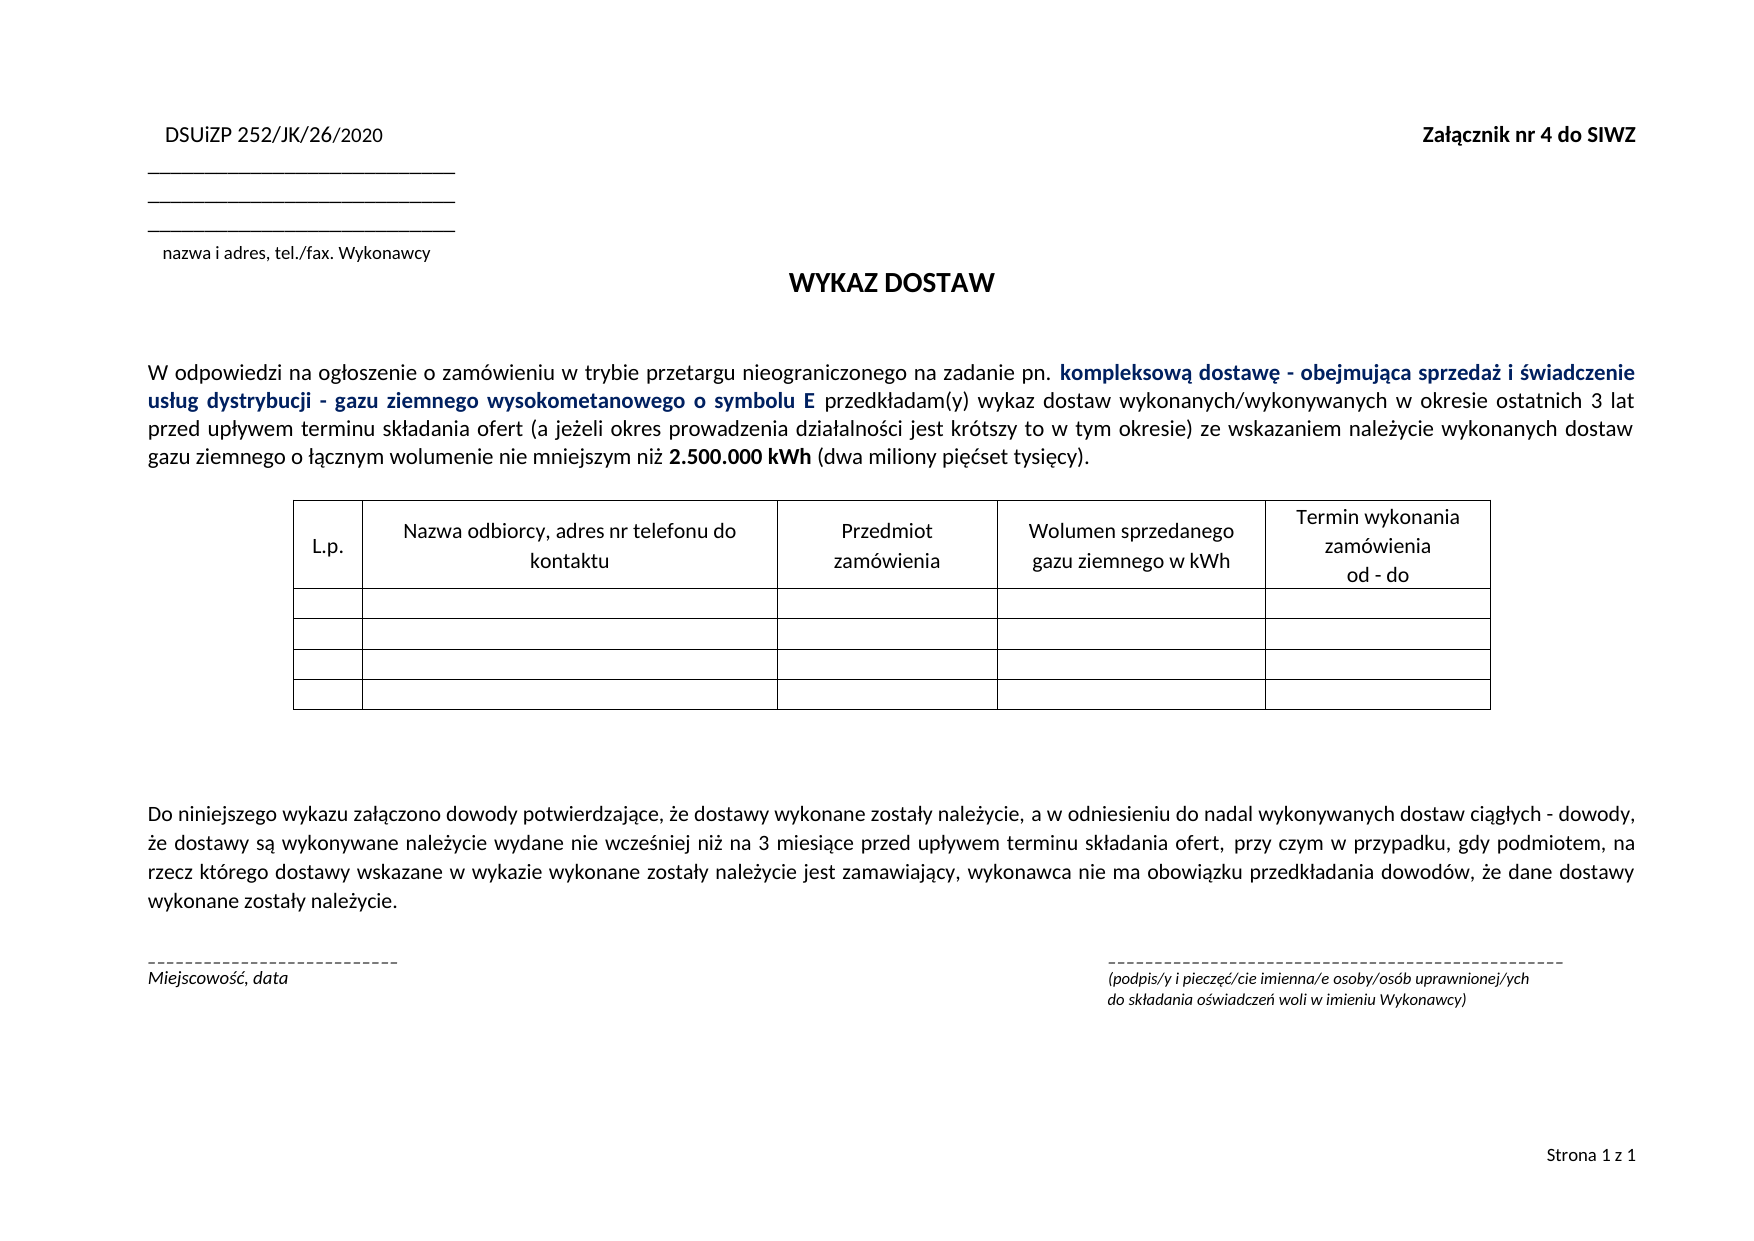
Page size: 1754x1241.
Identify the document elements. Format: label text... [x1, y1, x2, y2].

table_cell [778, 589, 997, 618]
text Miejscowość, data (podpis/y i pieczęć/cie imienna/e osoby/osób uprawnionej/ych [148, 966, 1651, 989]
table_cell [778, 650, 997, 679]
table_cell [998, 619, 1265, 648]
text nazwa i adres, tel./fax. Wykonawcy [148, 235, 1636, 264]
table_cell [998, 650, 1265, 679]
table_cell [294, 619, 362, 648]
text Do niniejszego wykazu załączono dowody potwierdzające, że dostawy wykonane zostały należycie, a w odniesieniu do nadal wykonywanych dostaw ciągłych - dowody, że dostawy są wykonywane należycie wydane nie wcześniej niż na 3 miesiące przed upływem terminu składania ofert, przy czym w przypadku, gdy podmiotem, na rzecz którego dostawy wskazane w wykazie wykonane zostały należycie jest zamawiający, wykonawca nie ma obowiązku przedkładania dowodów, że dane dostawy wykonane zostały należycie. [148, 797, 1636, 914]
table_cell [778, 619, 997, 648]
table_cell [363, 650, 777, 679]
text ___________________________ [148, 148, 1636, 177]
table_cell [363, 619, 777, 648]
table_header L.p. [294, 501, 362, 588]
text DSUiZP 252/JK/26/2020 Załącznik nr 4 do SIWZ [148, 118, 1636, 148]
table_cell [1266, 589, 1490, 618]
table_cell [1266, 680, 1490, 709]
table_cell [363, 589, 777, 618]
table_header Przedmiot zamówienia [778, 501, 997, 588]
text ___________________________ [148, 177, 1636, 206]
text W odpowiedzi na ogłoszenie o zamówieniu w trybie przetargu nieograniczonego na zadanie pn. kompleksową dostawę - obejmująca sprzedaż i świadczenie usług dystrybucji - gazu ziemnego wysokometanowego o symbolu E przedkładam(y) wykaz dostaw wykonanych/wykonywanych w okresie ostatnich 3 lat przed upływem terminu składania ofert (a jeżeli okres prowadzenia działalności jest krótszy to w tym okresie) ze wskazaniem należycie wykonanych dostaw gazu ziemnego o łącznym wolumenie nie mniejszym niż 2.500.000 kWh (dwa miliony pięćset tysięcy). [148, 358, 1636, 470]
text ___________________________ [148, 206, 1636, 235]
table_cell [294, 680, 362, 709]
table_cell [1266, 619, 1490, 648]
table_cell [778, 680, 997, 709]
table_header Wolumen sprzedanego gazu ziemnego w kWh [998, 501, 1265, 588]
table_cell [1266, 650, 1490, 679]
table_cell [363, 680, 777, 709]
table_cell [294, 589, 362, 618]
text WYKAZ DOSTAW [148, 264, 1636, 300]
text ___________________________ _________________________________________________ [148, 943, 1651, 966]
table_header Nazwa odbiorcy, adres nr telefonu do kontaktu [363, 501, 777, 588]
text do składania oświadczeń woli w imieniu Wykonawcy) [1107, 989, 1651, 1009]
table_cell [294, 650, 362, 679]
table_cell [998, 680, 1265, 709]
table_cell [998, 589, 1265, 618]
table_header Termin wykonania zamówienia od - do [1266, 501, 1490, 588]
